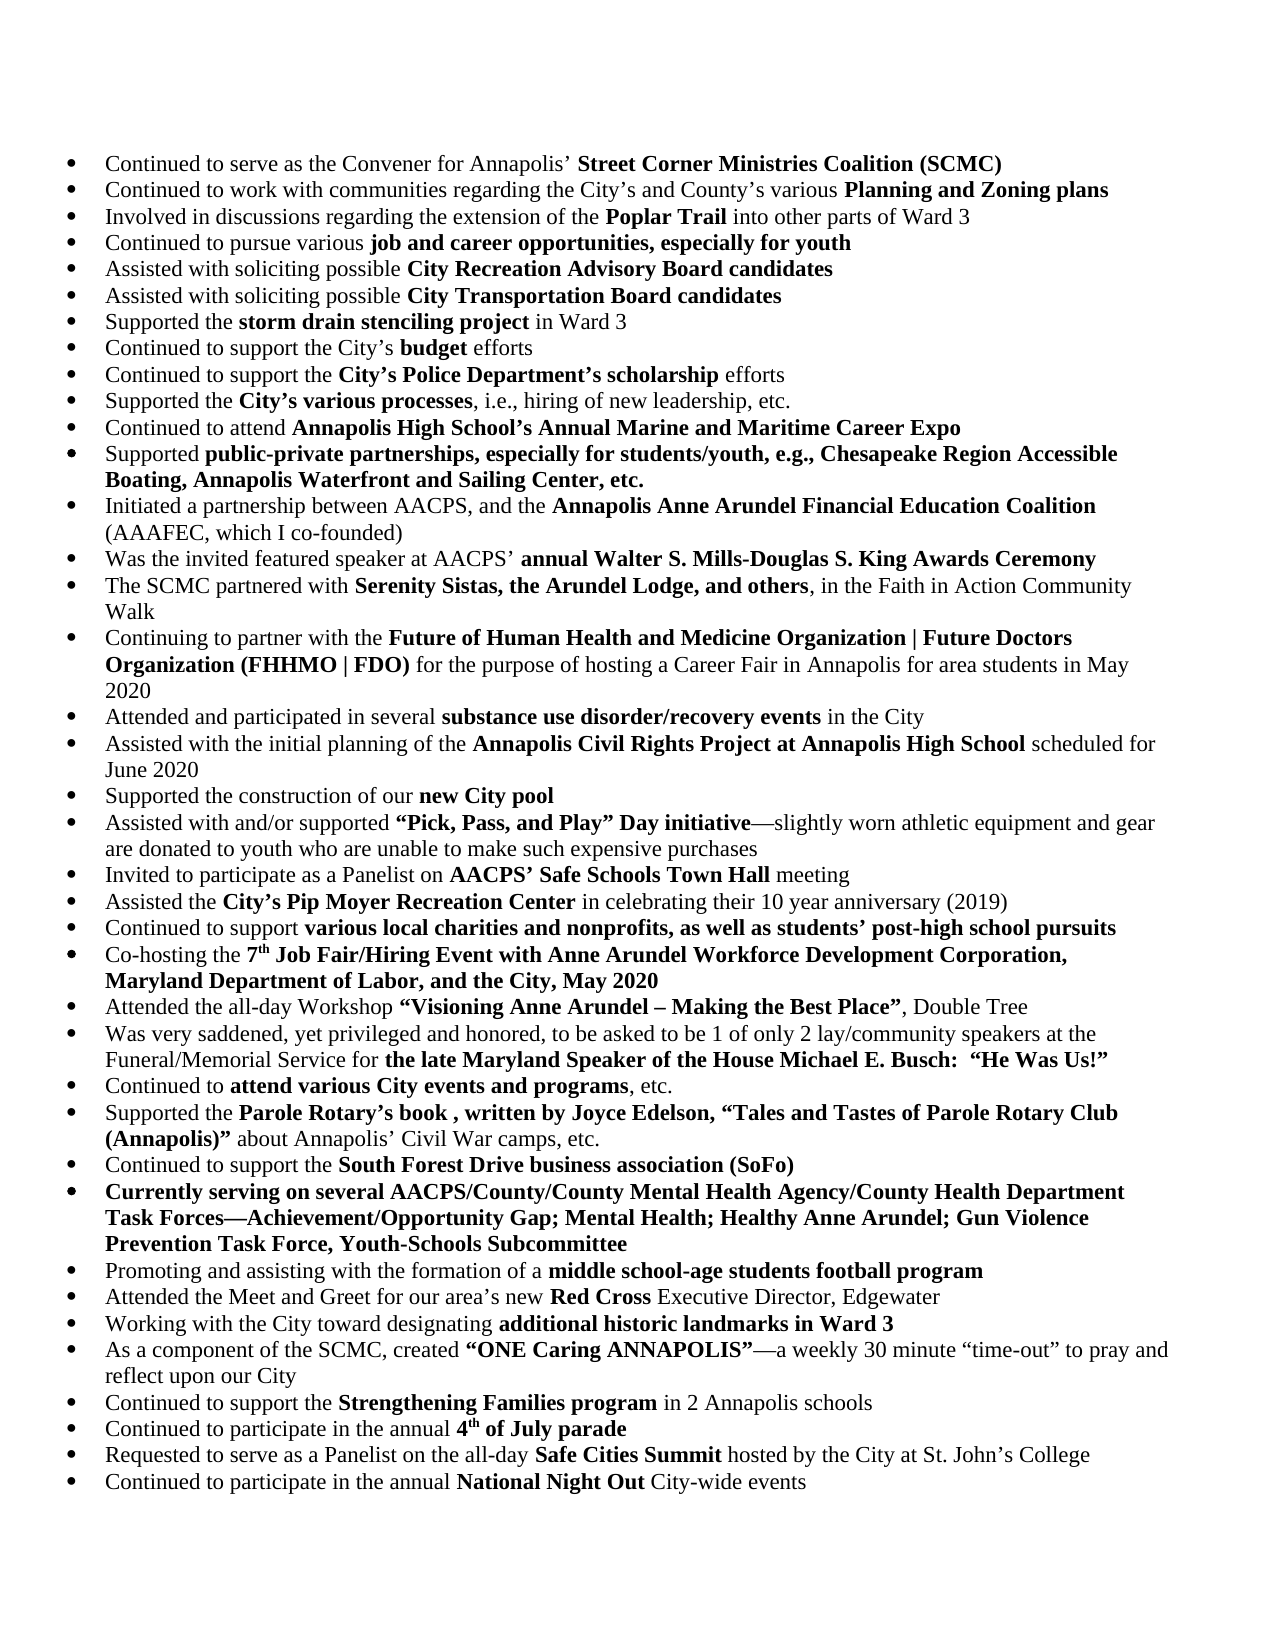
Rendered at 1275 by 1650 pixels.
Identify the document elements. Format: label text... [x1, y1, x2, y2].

list Continued to participate in the annual 4th of July parade [67, 1415, 1170, 1441]
list Continued to pursue various job and career opportunities, especially for youth [67, 229, 1170, 255]
list Assisted with and/or supported “Pick, Pass, and Play” Day initiative—slightly worn athletic equipment and gear are donated to youth who are unable to make such expensive purchases [67, 809, 1170, 862]
list Continued to support various local charities and nonprofits, as well as students’ post-high school pursuits [67, 914, 1170, 941]
list Continued to serve as the Convener for Annapolis’ Street Corner Ministries Coalition (SCMC) [67, 150, 1170, 176]
list Was very saddened, yet privileged and honored, to be asked to be 1 of only 2 lay/community speakers at the Funeral/Memorial Service for the late Maryland Speaker of the House Michael E. Busch: “He Was Us!” [67, 1020, 1170, 1072]
list Assisted the City’s Pip Moyer Recreation Center in celebrating their 10 year anniversary (2019) [67, 888, 1170, 914]
list Working with the City toward designating additional historic landmarks in Ward 3 [67, 1309, 1170, 1336]
list Currently serving on several AACPS/County/County Mental Health Agency/County Health Department Task Forces—Achievement/Opportunity Gap; Mental Health; Healthy Anne Arundel; Gun Violence Prevention Task Force, Youth-Schools Subcommittee [67, 1178, 1170, 1257]
list Was the invited featured speaker at AACPS’ annual Walter S. Mills-Douglas S. King Awards Ceremony [67, 545, 1170, 572]
list Continued to work with communities regarding the City’s and County’s various Planning and Zoning plans [67, 176, 1170, 203]
list Continued to support the South Forest Drive business association (SoFo) [67, 1151, 1170, 1178]
list Initiated a partnership between AACPS, and the Annapolis Anne Arundel Financial Education Coalition (AAAFEC, which I co-founded) [67, 493, 1170, 545]
list Attended the Meet and Greet for our area’s new Red Cross Executive Director, Edgewater [67, 1283, 1170, 1309]
list Involved in discussions regarding the extension of the Poplar Trail into other parts of Ward 3 [67, 203, 1170, 229]
list Assisted with soliciting possible City Transportation Board candidates [67, 282, 1170, 308]
list Supported public-private partnerships, especially for students/youth, e.g., Chesapeake Region Accessible Boating, Annapolis Waterfront and Sailing Center, etc. [67, 440, 1170, 493]
list Promoting and assisting with the formation of a middle school-age students football program [67, 1257, 1170, 1283]
list Continuing to partner with the Future of Human Health and Medicine Organization | Future Doctors Organization (FHHMO | FDO) for the purpose of hosting a Career Fair in Annapolis for area students in May 2020 [67, 624, 1170, 703]
list As a component of the SCMC, created “ONE Caring ANNAPOLIS”—a weekly 30 minute “time-out” to pray and reflect upon our City [67, 1336, 1170, 1389]
list Attended and participated in several substance use disorder/recovery events in the City [67, 703, 1170, 730]
list Assisted with the initial planning of the Annapolis Civil Rights Project at Annapolis High School scheduled for June 2020 [67, 730, 1170, 782]
list Supported the storm drain stenciling project in Ward 3 [67, 308, 1170, 334]
list Invited to participate as a Panelist on AACPS’ Safe Schools Town Hall meeting [67, 862, 1170, 888]
list The SCMC partnered with Serenity Sistas, the Arundel Lodge, and others, in the Faith in Action Community Walk [67, 572, 1170, 624]
list Requested to serve as a Panelist on the all-day Safe Cities Summit hosted by the City at St. John’s College [67, 1441, 1170, 1468]
list Co-hosting the 7th Job Fair/Hiring Event with Anne Arundel Workforce Development Corporation, Maryland Department of Labor, and the City, May 2020 [67, 941, 1170, 993]
list Supported the City’s various processes, i.e., hiring of new leadership, etc. [67, 387, 1170, 413]
list Continued to attend Annapolis High School’s Annual Marine and Maritime Career Expo [67, 413, 1170, 440]
list Continued to attend various City events and programs, etc. [67, 1072, 1170, 1099]
list Continued to support the City’s budget efforts [67, 334, 1170, 361]
list Continued to support the Strengthening Families program in 2 Annapolis schools [67, 1389, 1170, 1415]
list Continued to participate in the annual National Night Out City-wide events [67, 1468, 1170, 1494]
list Continued to support the City’s Police Department’s scholarship efforts [67, 361, 1170, 387]
list Assisted with soliciting possible City Recreation Advisory Board candidates [67, 255, 1170, 282]
list Supported the construction of our new City pool [67, 782, 1170, 809]
list Supported the Parole Rotary’s book , written by Joyce Edelson, “Tales and Tastes of Parole Rotary Club (Annapolis)” about Annapolis’ Civil War camps, etc. [67, 1099, 1170, 1151]
list Attended the all-day Workshop “Visioning Anne Arundel – Making the Best Place”, Double Tree [67, 993, 1170, 1020]
